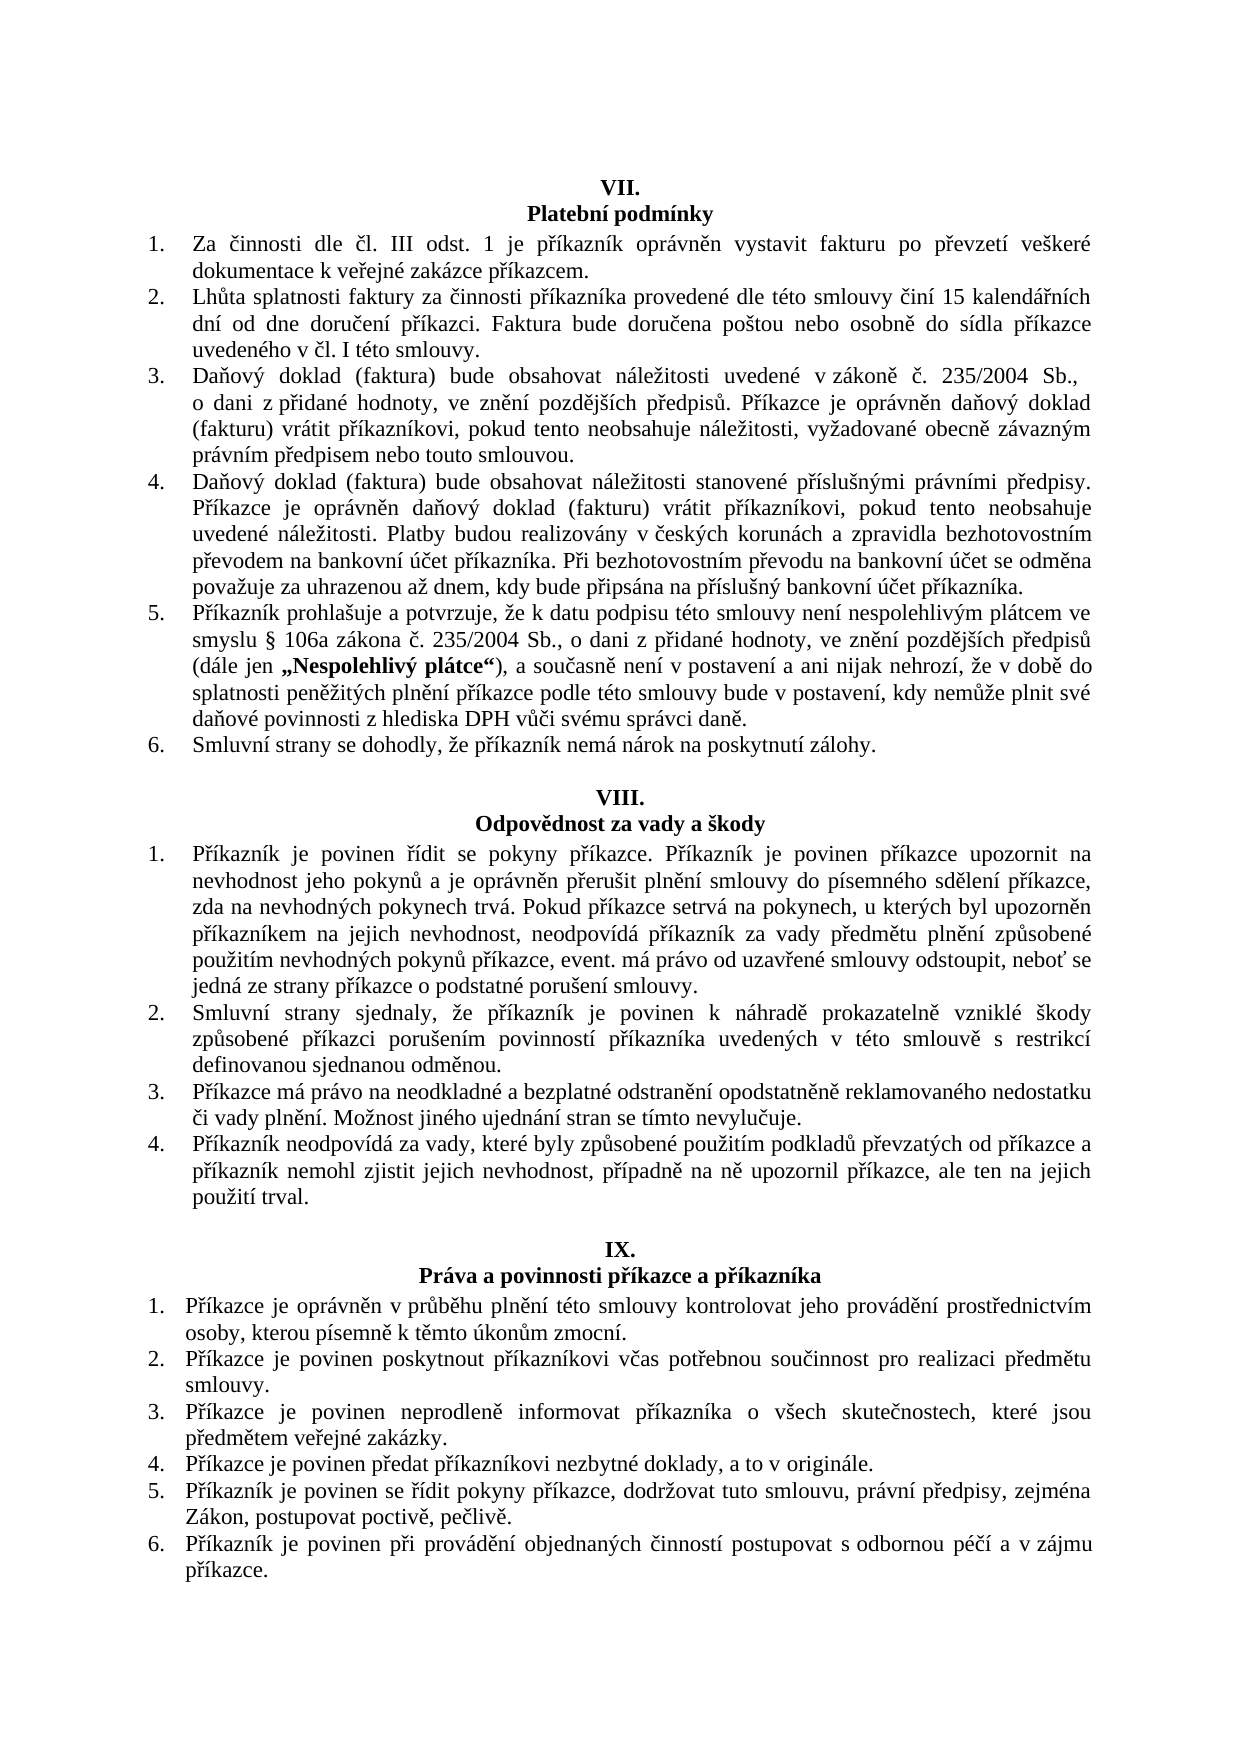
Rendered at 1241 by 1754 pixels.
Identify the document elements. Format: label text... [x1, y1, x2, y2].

list Smluvní strany sjednaly, že příkazník je povinen k náhradě prokazatelně vzniklé škody způsobené příkazci porušením povinností příkazníka uvedených v této smlouvě s restrikcí definovanou sjednanou odměnou. [148, 999, 1093, 1078]
text Práva a povinnosti příkazce a příkazníka [148, 1262, 1093, 1288]
list Daňový doklad (faktura) bude obsahovat náležitosti uvedené v zákoně č. 235/2004 Sb., o dani z přidané hodnoty, ve znění pozdějších předpisů. Příkazce je oprávněn daňový doklad (fakturu) vrátit příkazníkovi, pokud tento neobsahuje náležitosti, vyžadované obecně závazným právním předpisem nebo touto smlouvou. [148, 362, 1093, 468]
list Příkazce je povinen předat příkazníkovi nezbytné doklady, a to v originále. [148, 1451, 1093, 1477]
text VIII. [148, 784, 1093, 810]
list Daňový doklad (faktura) bude obsahovat náležitosti stanovené příslušnými právními předpisy. Příkazce je oprávněn daňový doklad (fakturu) vrátit příkazníkovi, pokud tento neobsahuje uvedené náležitosti. Platby budou realizovány v českých korunách a zpravidla bezhotovostním převodem na bankovní účet příkazníka. Při bezhotovostním převodu na bankovní účet se odměna považuje za uhrazenou až dnem, kdy bude připsána na příslušný bankovní účet příkazníka. [148, 468, 1093, 599]
list Příkazník je povinen při provádění objednaných činností postupovat s odbornou péčí a v zájmu příkazce. [148, 1529, 1093, 1582]
text Odpovědnost za vady a škody [148, 810, 1093, 837]
list Smluvní strany se dohodly, že příkazník nemá nárok na poskytnutí zálohy. [148, 731, 1093, 758]
list Příkazce je oprávněn v průběhu plnění této smlouvy kontrolovat jeho provádění prostřednictvím osoby, kterou písemně k těmto úkonům zmocní. [148, 1292, 1093, 1345]
list Lhůta splatnosti faktury za činnosti příkazníka provedené dle této smlouvy činí 15 kalendářních dní od dne doručení příkazci. Faktura bude doručena poštou nebo osobně do sídla příkazce uvedeného v čl. I této smlouvy. [148, 283, 1093, 362]
list Příkazník je povinen řídit se pokyny příkazce. Příkazník je povinen příkazce upozornit na nevhodnost jeho pokynů a je oprávněn přerušit plnění smlouvy do písemného sdělení příkazce, zda na nevhodných pokynech trvá. Pokud příkazce setrvá na pokynech, u kterých byl upozorněn příkazníkem na jejich nevhodnost, neodpovídá příkazník za vady předmětu plnění způsobené použitím nevhodných pokynů příkazce, event. má právo od uzavřené smlouvy odstoupit, neboť se jedná ze strany příkazce o podstatné porušení smlouvy. [148, 841, 1093, 999]
text VII. [148, 174, 1093, 200]
list Za činnosti dle čl. III odst. 1 je příkazník oprávněn vystavit fakturu po převzetí veškeré dokumentace k veřejné zakázce příkazcem. [148, 231, 1093, 283]
list Příkazce má právo na neodkladné a bezplatné odstranění opodstatněně reklamovaného nedostatku či vady plnění. Možnost jiného ujednání stran se tímto nevylučuje. [148, 1078, 1093, 1130]
list Příkazník neodpovídá za vady, které byly způsobené použitím podkladů převzatých od příkazce a příkazník nemohl zjistit jejich nevhodnost, případně na ně upozornil příkazce, ale ten na jejich použití trval. [148, 1130, 1093, 1209]
list Příkazník prohlašuje a potvrzuje, že k datu podpisu této smlouvy není nespolehlivým plátcem ve smyslu § 106a zákona č. 235/2004 Sb., o dani z přidané hodnoty, ve znění pozdějších předpisů (dále jen „Nespolehlivý plátce“), a současně není v postavení a ani nijak nehrozí, že v době do splatnosti peněžitých plnění příkazce podle této smlouvy bude v postavení, kdy nemůže plnit své daňové povinnosti z hlediska DPH vůči svému správci daně. [148, 599, 1093, 731]
text IX. [148, 1236, 1093, 1262]
list Příkazce je povinen neprodleně informovat příkazníka o všech skutečnostech, které jsou předmětem veřejné zakázky. [148, 1398, 1093, 1451]
list Příkazce je povinen poskytnout příkazníkovi včas potřebnou součinnost pro realizaci předmětu smlouvy. [148, 1345, 1093, 1398]
text Platební podmínky [148, 200, 1093, 227]
list Příkazník je povinen se řídit pokyny příkazce, dodržovat tuto smlouvu, právní předpisy, zejména Zákon, postupovat poctivě, pečlivě. [148, 1477, 1093, 1529]
